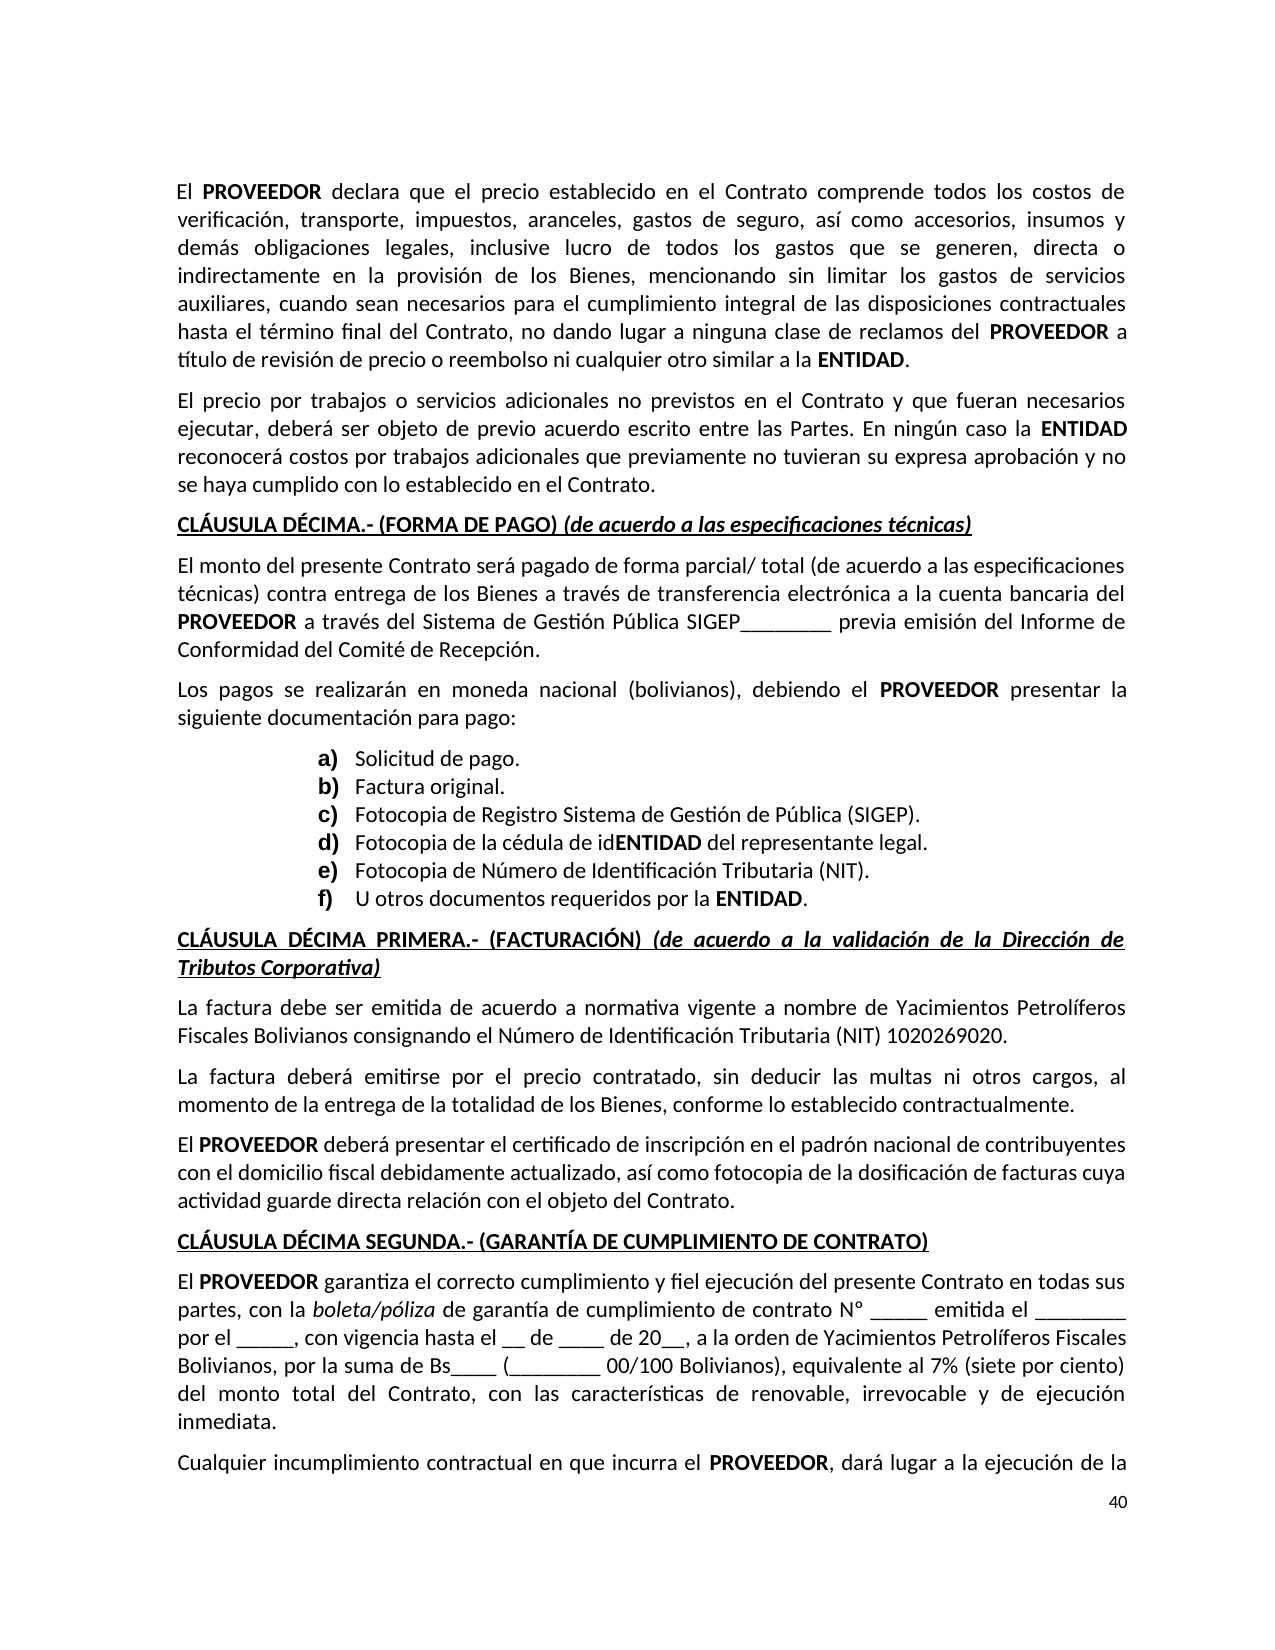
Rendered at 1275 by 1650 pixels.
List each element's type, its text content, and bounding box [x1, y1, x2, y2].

list Fotocopia de Número de Identificación Tributaria (NIT). [318, 856, 1127, 884]
text El monto del presente Contrato será pagado de forma parcial/ total (de acuerdo a las especificaciones técnicas) contra entrega de los Bienes a través de transferencia electrónica a la cuenta bancaria del PROVEEDOR a través del Sistema de Gestión Pública SIGEP________ previa emisión del Informe de Conformidad del Comité de Recepción. [177, 551, 1127, 663]
list El precio por trabajos o servicios adicionales no previstos en el Contrato y que fueran necesarios ejecutar, deberá ser objeto de previo acuerdo escrito entre las Partes. En ningún caso la ENTIDAD reconocerá costos por trabajos adicionales que previamente no tuvieran su expresa aprobación y no se haya cumplido con lo establecido en el Contrato. [177, 386, 1127, 498]
list U otros documentos requeridos por la ENTIDAD. [318, 884, 1127, 912]
text La factura deberá emitirse por el precio contratado, sin deducir las multas ni otros cargos, al momento de la entrega de la totalidad de los Bienes, conforme lo establecido contractualmente. [177, 1062, 1127, 1118]
text CLÁUSULA DÉCIMA.- (FORMA DE PAGO) (de acuerdo a las especificaciones técnicas) [177, 510, 1127, 538]
text El PROVEEDOR declara que el precio establecido en el Contrato comprende todos los costos de verificación, transporte, impuestos, aranceles, gastos de seguro, así como accesorios, insumos y demás obligaciones legales, inclusive lucro de todos los gastos que se generen, directa o indirectamente en la provisión de los Bienes, mencionando sin limitar los gastos de servicios auxiliares, cuando sean necesarios para el cumplimiento integral de las disposiciones contractuales hasta el término final del Contrato, no dando lugar a ninguna clase de reclamos del PROVEEDOR a título de revisión de precio o reembolso ni cualquier otro similar a la ENTIDAD. [176, 177, 1127, 373]
text La factura debe ser emitida de acuerdo a normativa vigente a nombre de Yacimientos Petrolíferos Fiscales Bolivianos consignando el Número de Identificación Tributaria (NIT) 1020269020. [177, 993, 1127, 1049]
text El PROVEEDOR garantiza el correcto cumplimiento y fiel ejecución del presente Contrato en todas sus partes, con la boleta/póliza de garantía de cumplimiento de contrato Nº _____ emitida el ________ por el _____, con vigencia hasta el __ de ____ de 20__, a la orden de Yacimientos Petrolíferos Fiscales Bolivianos, por la suma de Bs____ (________ 00/100 Bolivianos), equivalente al 7% (siete por ciento) del monto total del Contrato, con las características de renovable, irrevocable y de ejecución inmediata. [177, 1267, 1127, 1436]
list Fotocopia de Registro Sistema de Gestión de Pública (SIGEP). [318, 800, 1127, 828]
text El PROVEEDOR deberá presentar el certificado de inscripción en el padrón nacional de contribuyentes con el domicilio fiscal debidamente actualizado, así como fotocopia de la dosificación de facturas cuya actividad guarde directa relación con el objeto del Contrato. [177, 1130, 1127, 1214]
list Factura original. [318, 772, 1127, 800]
list Fotocopia de la cédula de idENTIDAD del representante legal. [318, 828, 1127, 856]
list Solicitud de pago. [318, 744, 1127, 772]
text Los pagos se realizarán en moneda nacional (bolivianos), debiendo el PROVEEDOR presentar la siguiente documentación para pago: [177, 676, 1127, 732]
text CLÁUSULA DÉCIMA PRIMERA.- (FACTURACIÓN) (de acuerdo a la validación de la Dirección de Tributos Corporativa) [177, 925, 1127, 981]
text CLÁUSULA DÉCIMA SEGUNDA.- (GARANTÍA DE CUMPLIMIENTO DE CONTRATO) [177, 1227, 1127, 1255]
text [177, 1448, 1128, 1476]
